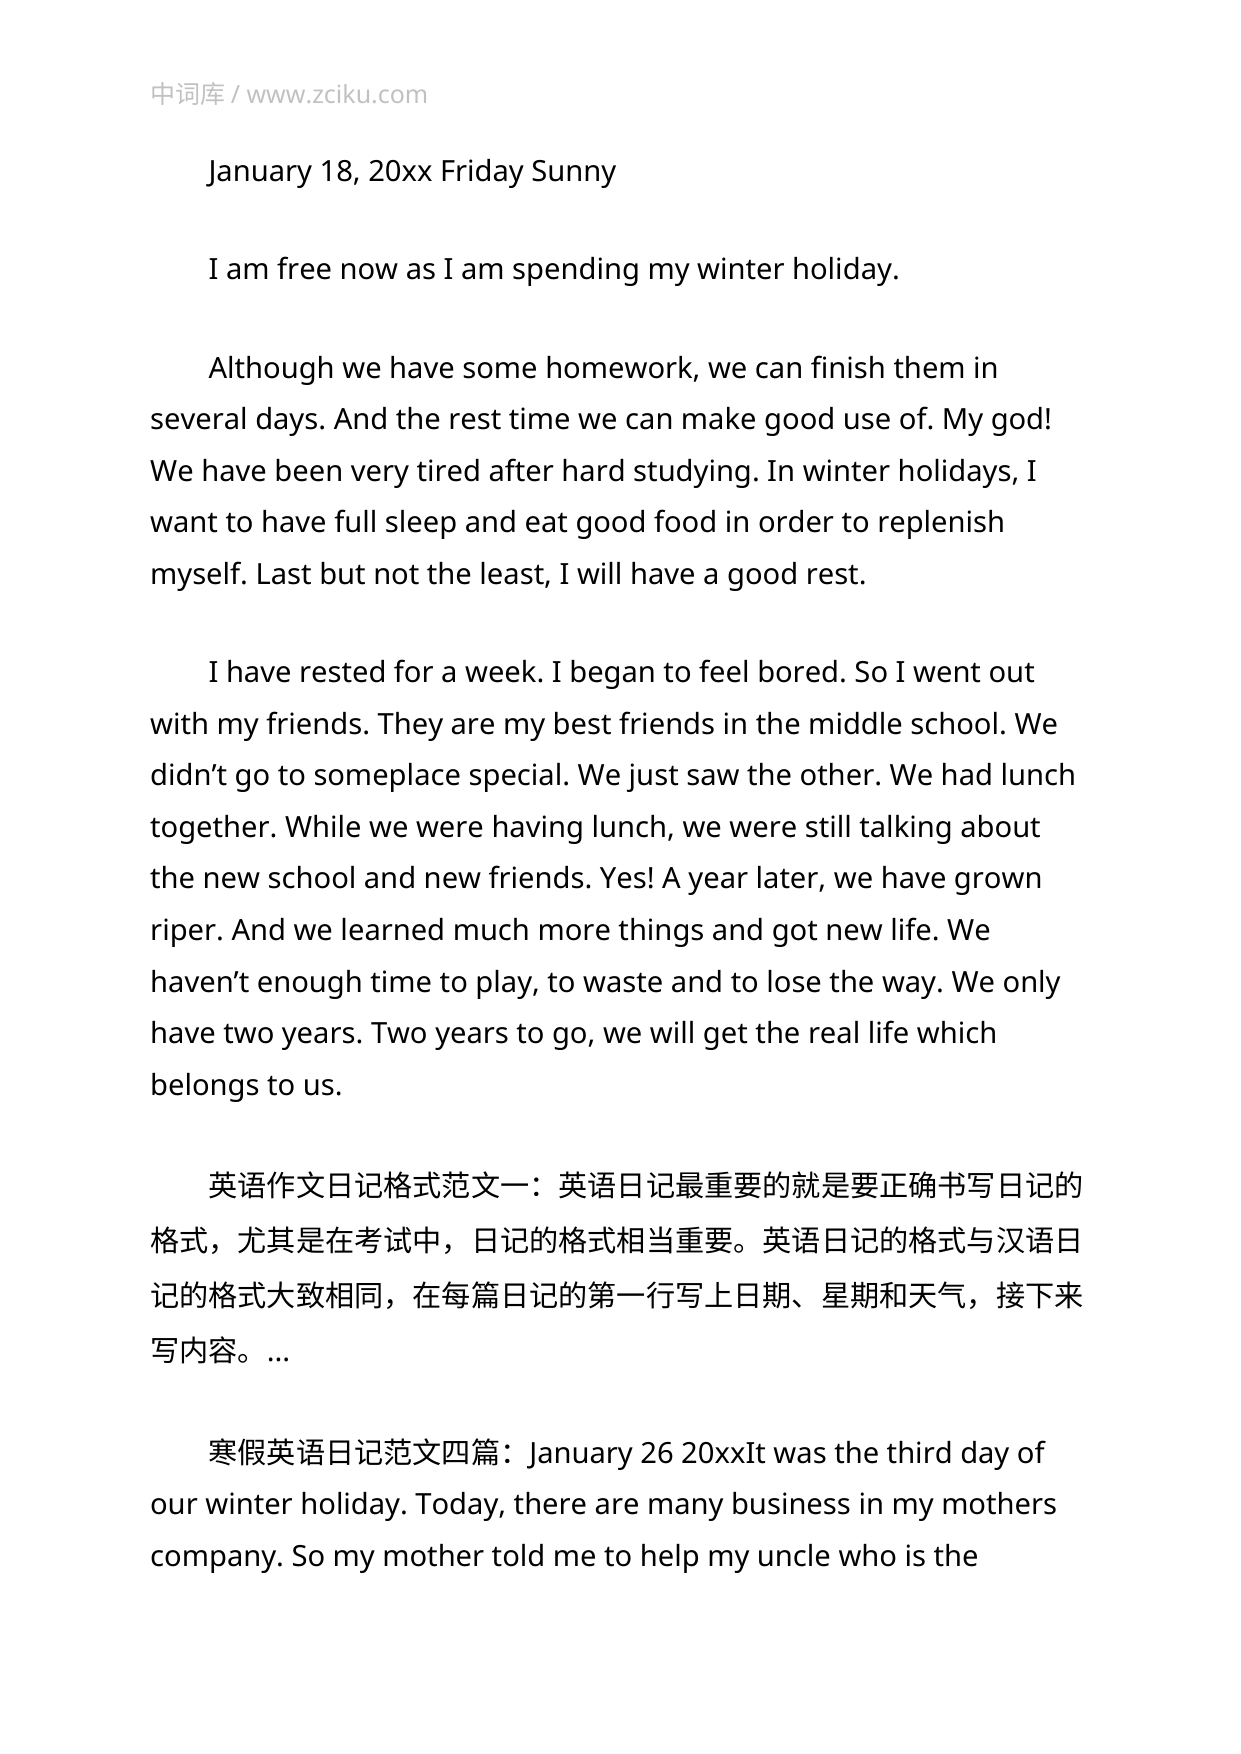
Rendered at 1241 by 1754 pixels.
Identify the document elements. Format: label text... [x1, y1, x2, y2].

text I am free now as I am spending my winter holiday. [150, 248, 1090, 288]
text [150, 1429, 1090, 1575]
text I have rested for a week. I began to feel bored. So I went out with my friends. They are my best friends in the middle school. We didn’t go to someplace special. We just saw the other. We had lunch together. While we were having lunch, we were still talking about the new school and new friends. Yes! A year later, we have grown riper. And we learned much more things and got new life. We haven’t enough time to play, to waste and to lose the way. We only have two years. Two years to go, we will get the real life which belongs to us. [150, 652, 1090, 1104]
text 英语作文日记格式范文一：英语日记最重要的就是要正确书写日记的格式，尤其是在考试中，日记的格式相当重要。英语日记的格式与汉语日记的格式大致相同，在每篇日记的第一行写上日期、星期和天气，接下来写内容。... [150, 1162, 1090, 1369]
text January 18, 20xx Friday Sunny [150, 150, 1090, 190]
text Although we have some homework, we can finish them in several days. And the rest time we can make good use of. My god! We have been very tired after hard studying. In winter holidays, I want to have full sleep and eat good food in order to replenish myself. Last but not the least, I will have a good rest. [150, 347, 1090, 593]
